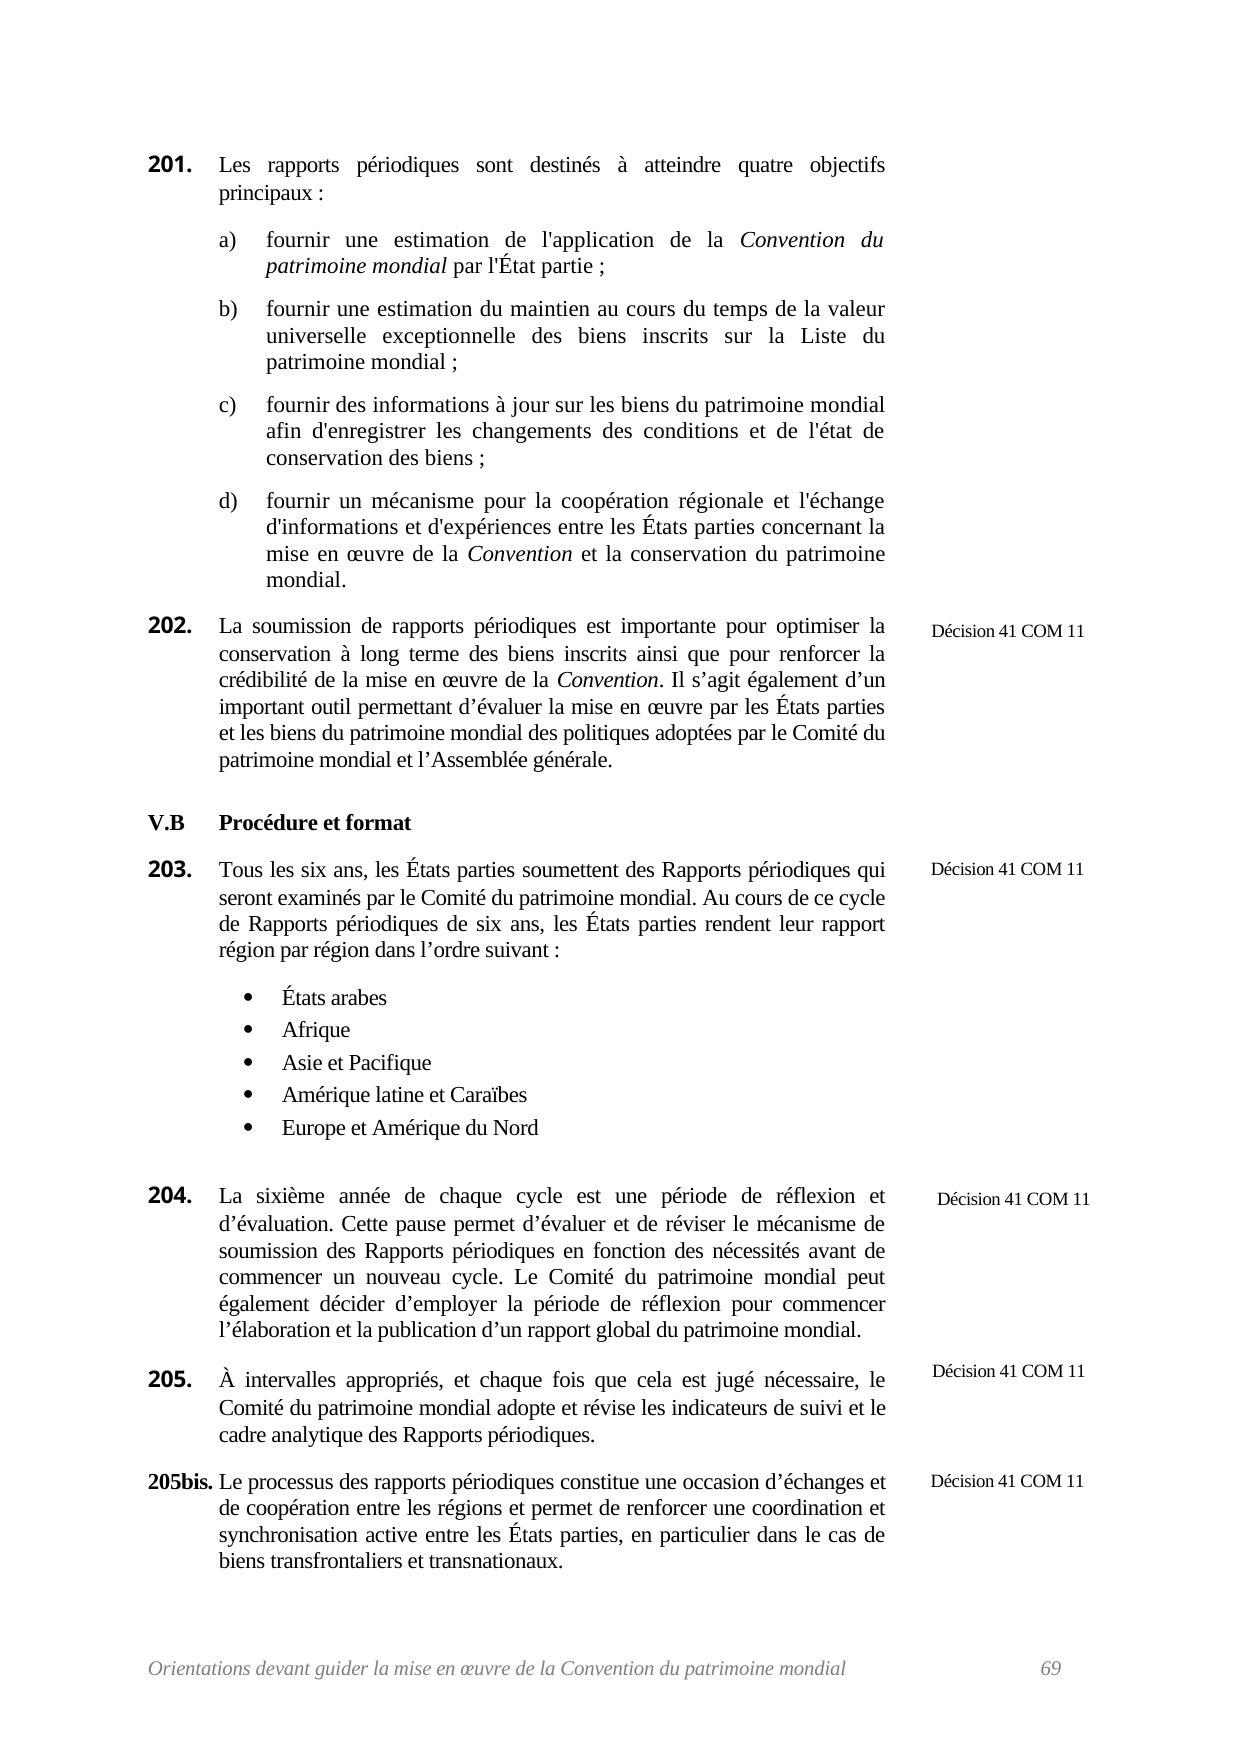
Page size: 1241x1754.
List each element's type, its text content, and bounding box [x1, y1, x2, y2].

text 205bis. Le processus des rapports périodiques constitue une occasion d’échanges et de coopération entre les régions et permet de renforcer une coordination et synchronisation active entre les États parties, en particulier dans le cas de biens transfrontaliers et transnationaux. [148, 1468, 886, 1573]
text Asie et Pacifique [244, 1049, 886, 1075]
text Les rapports périodiques sont destinés à atteindre quatre objectifs principaux : [148, 148, 886, 205]
text Europe et Amérique du Nord [244, 1114, 886, 1140]
text À intervalles appropriés, et chaque fois que cela est jugé nécessaire, le Comité du patrimoine mondial adopte et révise les indicateurs de suivi et le cadre analytique des Rapports périodiques. [148, 1363, 886, 1447]
text États arabes [244, 984, 886, 1010]
list fournir un mécanisme pour la coopération régionale et l'échange d'informations et d'expériences entre les États parties concernant la mise en œuvre de la Convention et la conservation du patrimoine mondial. [218, 487, 886, 592]
text La soumission de rapports périodiques est importante pour optimiser la conservation à long terme des biens inscrits ainsi que pour renforcer la crédibilité de la mise en œuvre de la Convention. Il s’agit également d’un important outil permettant d’évaluer la mise en œuvre par les États parties et les biens du patrimoine mondial des politiques adoptées par le Comité du patrimoine mondial et l’Assemblée générale. [148, 609, 886, 772]
text Tous les six ans, les États parties soumettent des Rapports périodiques qui seront examinés par le Comité du patrimoine mondial. Au cours de ce cycle de Rapports périodiques de six ans, les États parties rendent leur rapport région par région dans l’ordre suivant : [148, 852, 886, 963]
text Amérique latine et Caraïbes [244, 1081, 886, 1108]
list fournir des informations à jour sur les biens du patrimoine mondial afin d'enregistrer les changements des conditions et de l'état de conservation des biens ; [218, 391, 886, 470]
text La sixième année de chaque cycle est une période de réflexion et d’évaluation. Cette pause permet d’évaluer et de réviser le mécanisme de soumission des Rapports périodiques en fonction des nécessités avant de commencer un nouveau cycle. Le Comité du patrimoine mondial peut également décider d’employer la période de réflexion pour commencer l’élaboration et la publication d’un rapport global du patrimoine mondial. [148, 1179, 886, 1342]
subtitle Procédure et format [148, 809, 886, 836]
list fournir une estimation de l'application de la Convention du patrimoine mondial par l'État partie ; [218, 226, 886, 279]
text Afrique [244, 1016, 886, 1043]
list fournir une estimation du maintien au cours du temps de la valeur universelle exceptionnelle des biens inscrits sur la Liste du patrimoine mondial ; [218, 295, 886, 374]
